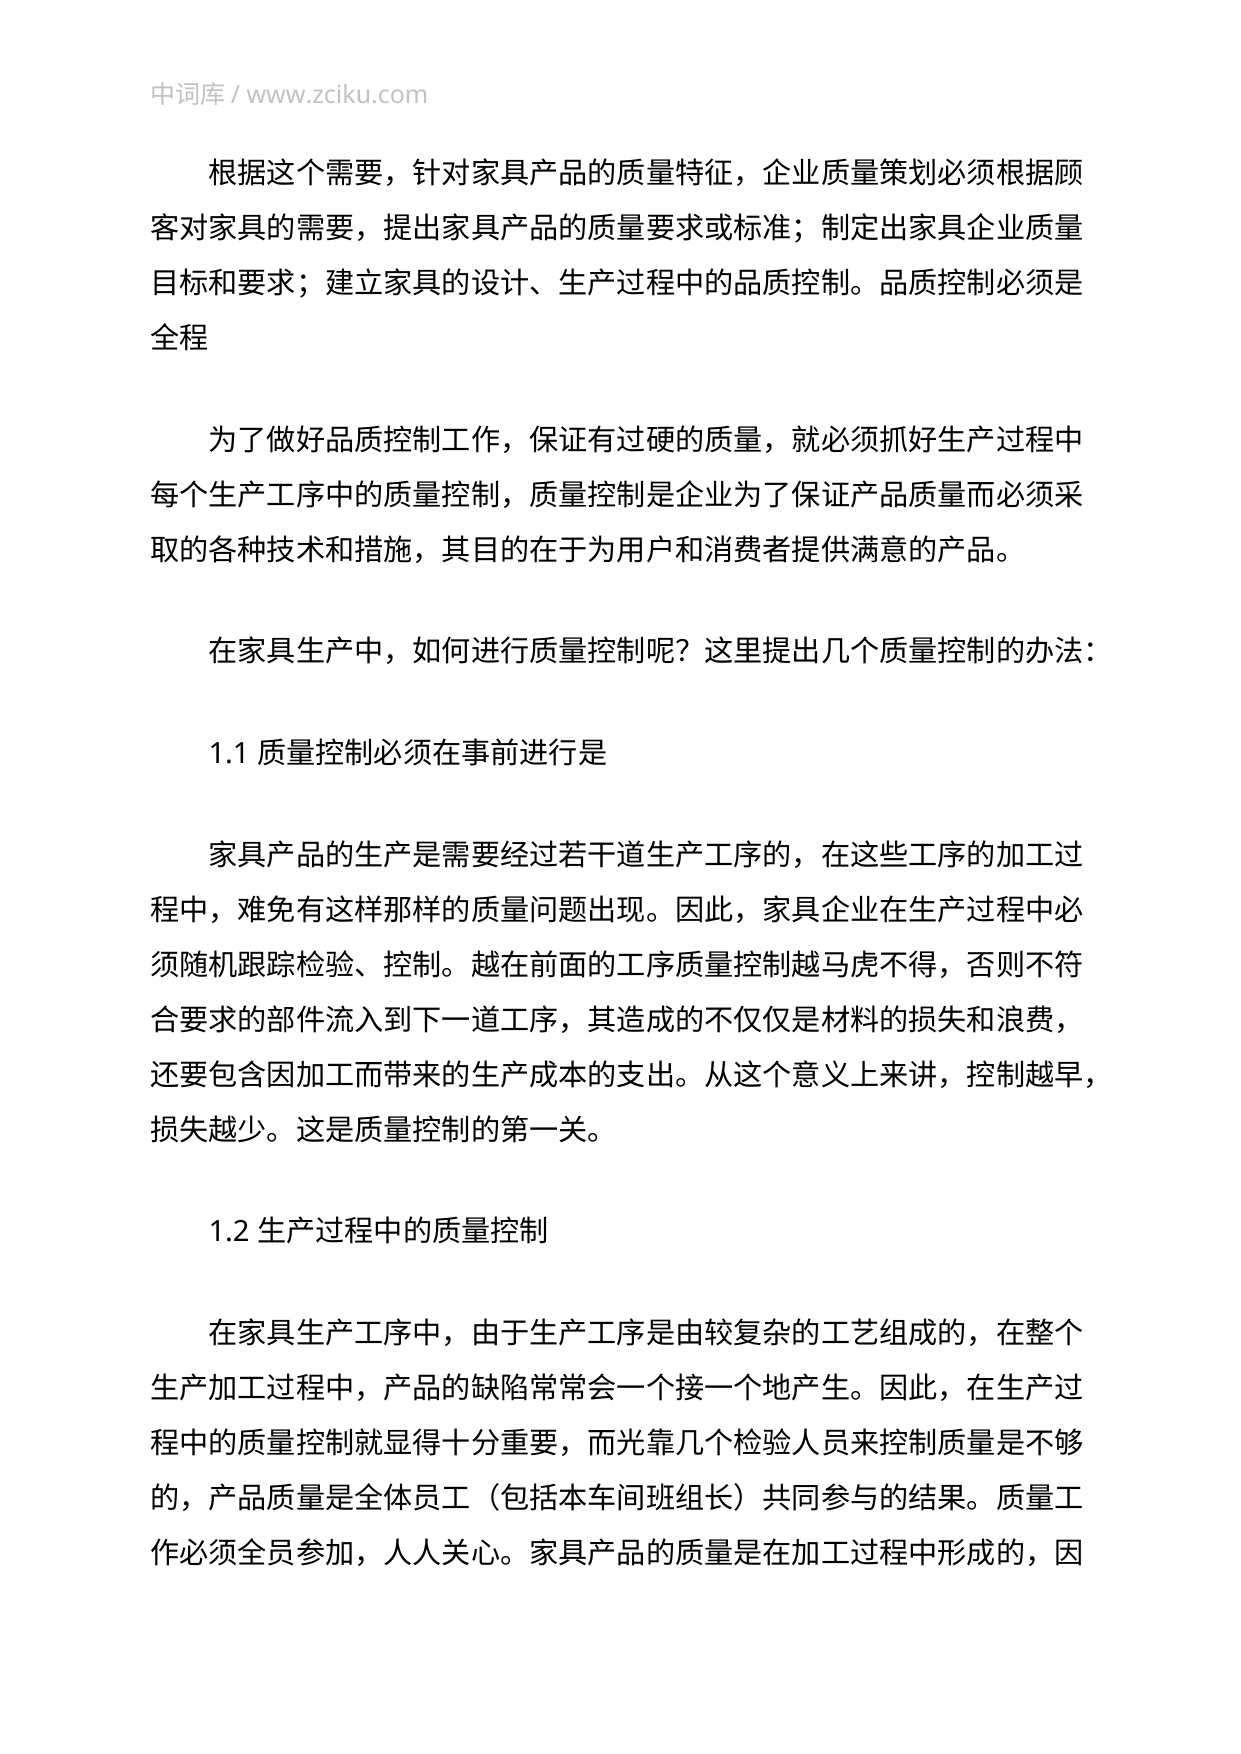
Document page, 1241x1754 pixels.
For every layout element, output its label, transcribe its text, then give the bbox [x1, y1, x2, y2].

text 根据这个需要，针对家具产品的质量特征，企业质量策划必须根据顾客对家具的需要，提出家具产品的质量要求或标准；制定出家具企业质量目标和要求；建立家具的设计、生产过程中的品质控制。品质控制必须是全程 [150, 150, 1090, 357]
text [150, 1310, 1090, 1572]
text 1.2 生产过程中的质量控制 [150, 1208, 1090, 1250]
text 为了做好品质控制工作，保证有过硬的质量，就必须抓好生产过程中每个生产工序中的质量控制，质量控制是企业为了保证产品质量而必须采取的各种技术和措施，其目的在于为用户和消费者提供满意的产品。 [150, 416, 1090, 568]
text 在家具生产中，如何进行质量控制呢？这里提出几个质量控制的办法： [150, 628, 1090, 670]
text 家具产品的生产是需要经过若干道生产工序的，在这些工序的加工过程中，难免有这样那样的质量问题出现。因此，家具企业在生产过程中必须随机跟踪检验、控制。越在前面的工序质量控制越马虎不得，否则不符合要求的部件流入到下一道工序，其造成的不仅仅是材料的损失和浪费，还要包含因加工而带来的生产成本的支出。从这个意义上来讲，控制越早，损失越少。这是质量控制的第一关。 [150, 832, 1090, 1148]
text 1.1 质量控制必须在事前进行是 [150, 730, 1090, 772]
